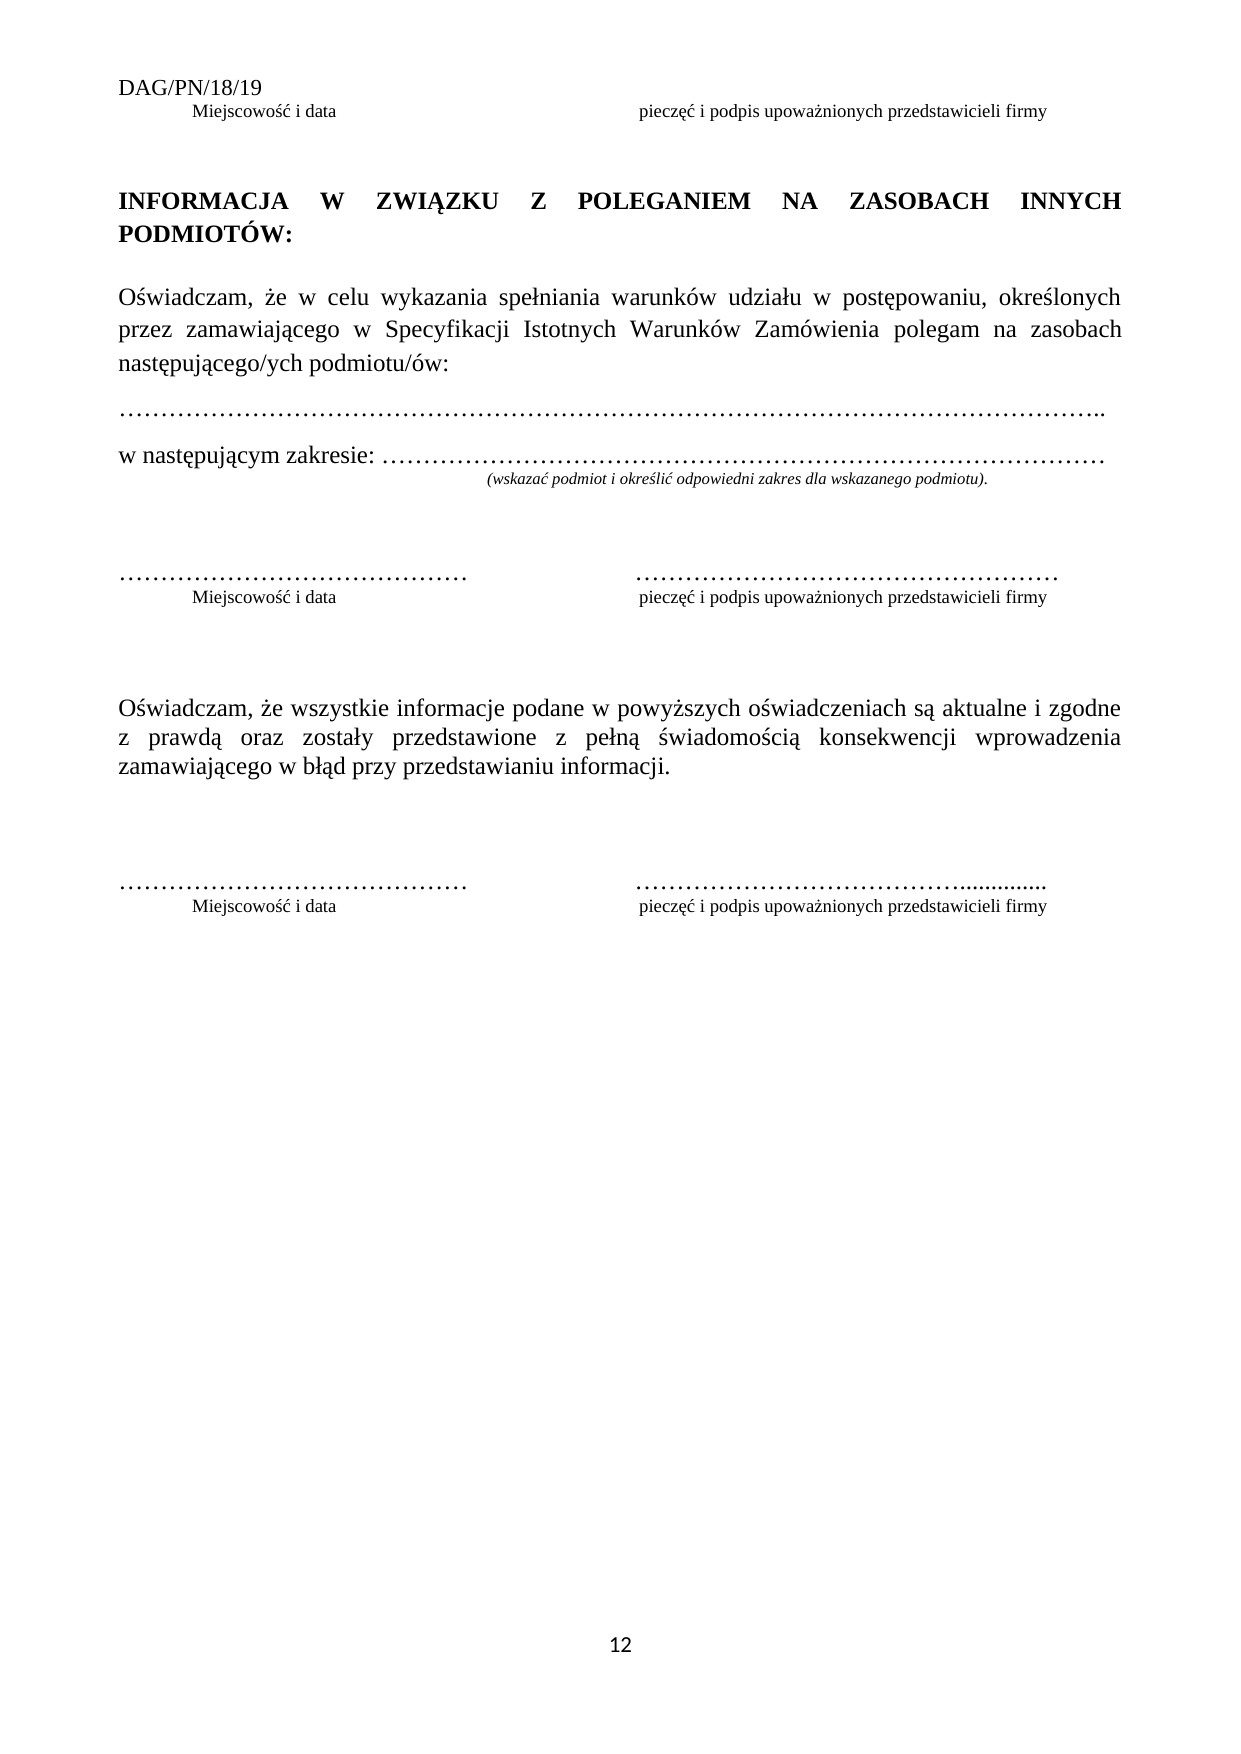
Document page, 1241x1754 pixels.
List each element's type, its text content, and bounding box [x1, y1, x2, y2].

text Miejscowość i data pieczęć i podpis upoważnionych przedstawicieli firmy [118, 586, 1122, 607]
text …………………………………… …………………………………………… [118, 557, 1122, 586]
text INFORMACJA W ZWIĄZKU Z POLEGANIEM NA ZASOBACH INNYCH PODMIOTÓW: [118, 186, 1122, 248]
text Oświadczam, że w celu wykazania spełniania warunków udziału w postępowaniu, określonych przez zamawiającego w Specyfikacji Istotnych Warunków Zamówienia polegam na zasobach następującego/ych podmiotu/ów: [118, 282, 1122, 376]
text Miejscowość i data pieczęć i podpis upoważnionych przedstawicieli firmy [118, 100, 1122, 122]
text Miejscowość i data pieczęć i podpis upoważnionych przedstawicieli firmy [118, 894, 1122, 916]
text Oświadczam, że wszystkie informacje podane w powyższych oświadczeniach są aktualne i zgodne z prawdą oraz zostały przedstawione z pełną świadomością konsekwencji wprowadzenia zamawiającego w błąd przy przedstawianiu informacji. [118, 693, 1122, 779]
text (wskazać podmiot i określić odpowiedni zakres dla wskazanego podmiotu). [118, 469, 1122, 488]
text …………………………………… ………………………………….............. [118, 866, 1122, 894]
text ……………………………………………………………………………………………………….. [118, 393, 1122, 422]
text w następującym zakresie: …………………………………………………………………………… [118, 440, 1122, 469]
